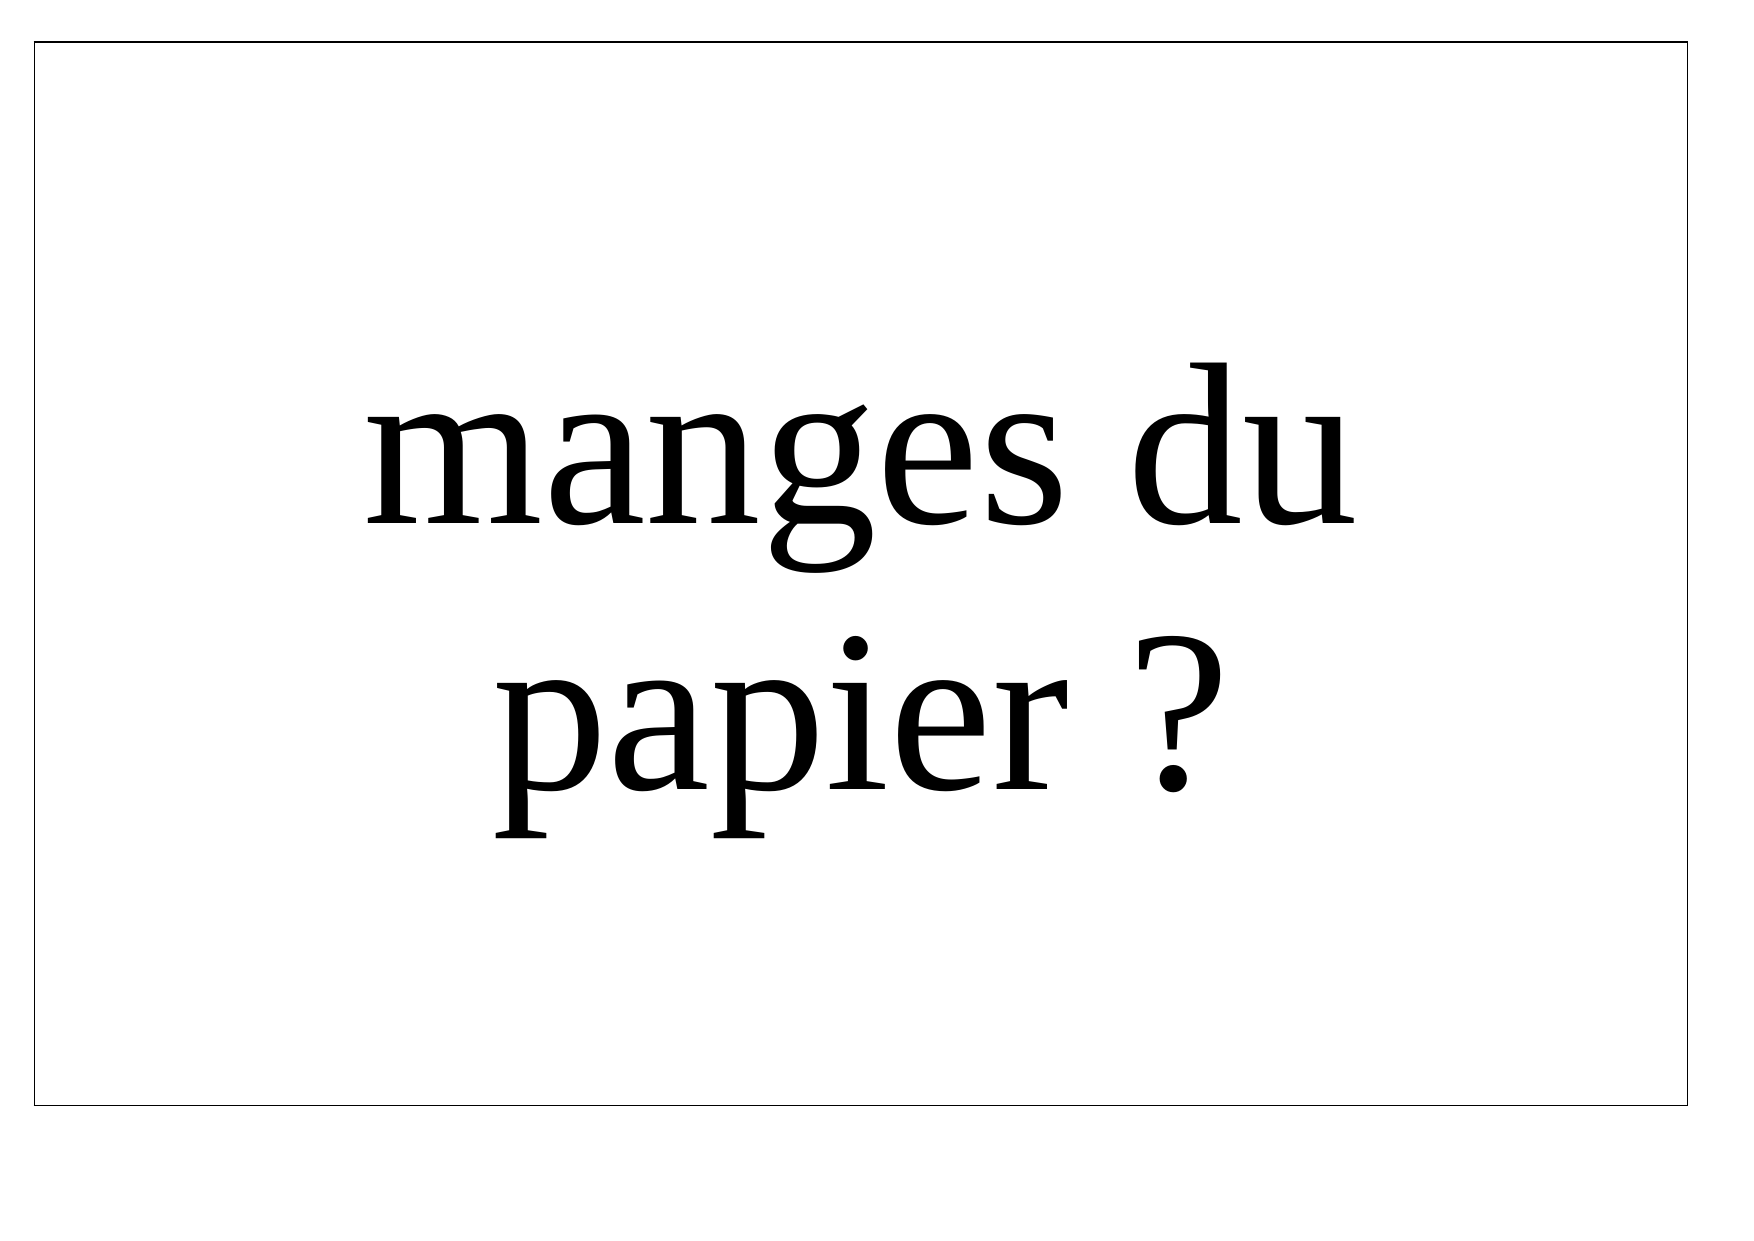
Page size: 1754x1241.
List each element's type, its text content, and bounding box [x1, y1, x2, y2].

table_cell manges du papier ? [35, 43, 1687, 1104]
